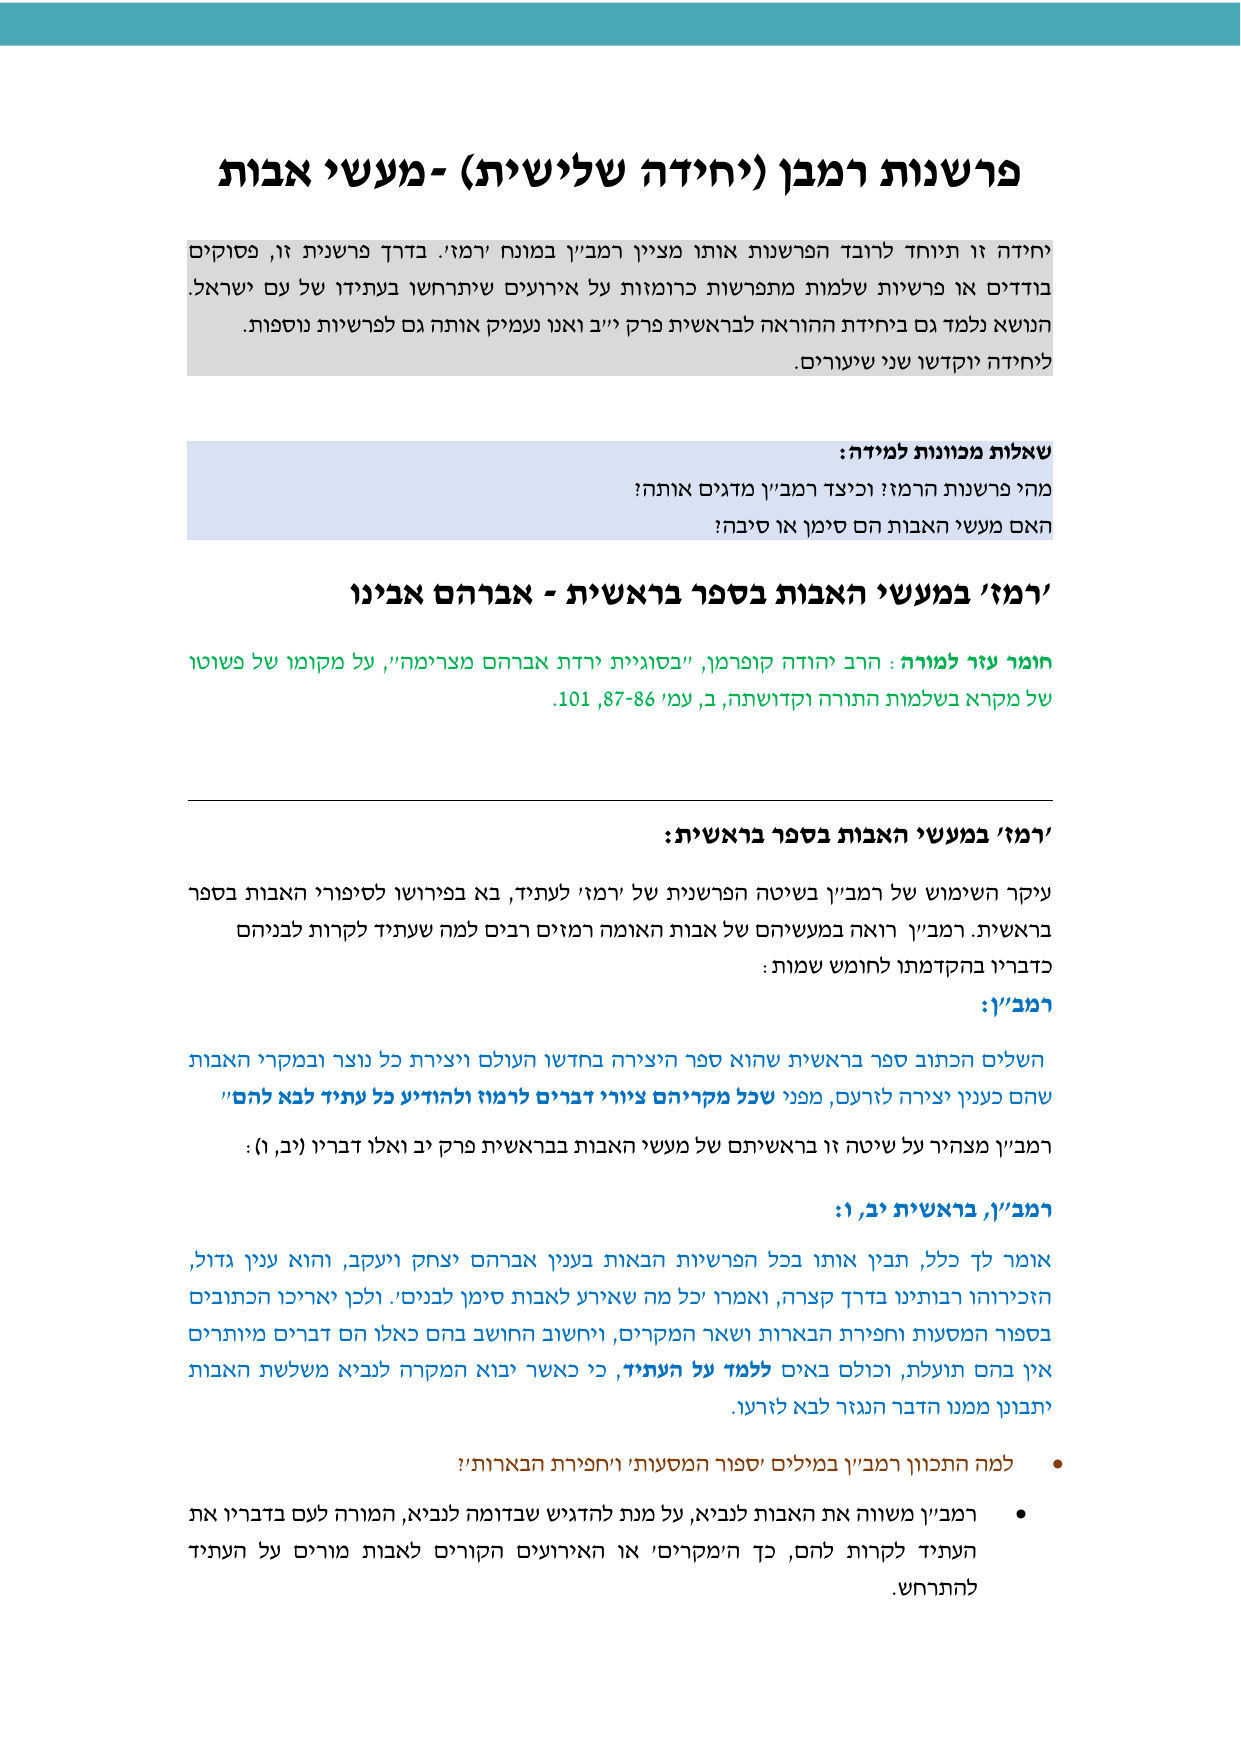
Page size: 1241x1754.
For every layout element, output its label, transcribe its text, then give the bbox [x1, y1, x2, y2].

text ליחידה יוקדשו שני שיעורים. [187, 351, 1053, 376]
text השלים הכתוב ספר בראשית שהוא ספר היצירה בחדשו העולם ויצירת כל נוצר ובמקרי האבות שהם כענין יצירה לזרעם, מפני שכל מקריהם ציורי דברים לרמוז ולהודיע כל עתיד לבא להם" [187, 1049, 1053, 1111]
text רמב"ן, בראשית יב, ו: [187, 1197, 1053, 1224]
text 'רמז' במעשי האבות בספר בראשית: [187, 801, 1053, 851]
text מהי פרשנות הרמז? וכיצד רמב"ן מדגים אותה? [187, 478, 1053, 503]
text יחידה זו תיוחד לרובד הפרשנות אותו מציין רמב"ן במונח 'רמז'. בדרך פרשנית זו, פסוקים בודדים או פרשיות שלמות מתפרשות כרומזות על אירועים שיתרחשו בעתידו של עם ישראל. הנושא נלמד גם ביחידת ההוראה לבראשית פרק י"ב ואנו נעמיק אותה גם לפרשיות נוספות. [187, 240, 1053, 339]
text רמב"ן: [187, 992, 1053, 1019]
text רמב"ן מצהיר על שיטה זו בראשיתם של מעשי האבות בבראשית פרק יב ואלו דבריו (יב, ו): [187, 1135, 1053, 1160]
text שאלות מכוונות למידה: [187, 441, 1053, 466]
text חומר עזר למורה: הרב יהודה קופרמן, "בסוגיית ירדת אברהם מצרימה", על מקומו של פשוטו של מקרא בשלמות התורה וקדושתה, ב, עמ' 87-86, 101. [187, 651, 1053, 713]
text כדבריו בהקדמתו לחומש שמות: [187, 956, 1053, 980]
text האם מעשי האבות הם סימן או סיבה? [187, 515, 1053, 540]
text עיקר השימוש של רמב"ן בשיטה הפרשנית של 'רמז' לעתיד, בא בפירושו לסיפורי האבות בספר בראשית. רמב"ן רואה במעשיהם של אבות האומה רמזים רבים למה שעתיד לקרות לבניהם [187, 882, 1053, 943]
subtitle פרשנות רמבן (יחידה שלישית) -מעשי אבות [187, 150, 1053, 199]
subtitle 'רמז' במעשי האבות בספר בראשית - אברהם אבינו [187, 577, 1053, 614]
list רמב"ן משווה את האבות לנביא, על מנת להדגיש שבדומה לנביא, המורה לעם בדבריו את העתיד לקרות להם, כך ה'מקרים' או האירועים הקורים לאבות מורים על העתיד להתרחש. [187, 1496, 1015, 1601]
text למה התכוון רמב"ן במילים 'ספור המסעות' ו'חפירת הבארות'? [187, 1446, 1052, 1477]
text אומר לך כלל, תבין אותו בכל הפרשיות הבאות בענין אברהם יצחק ויעקב, והוא ענין גדול, הזכירוהו רבותינו בדרך קצרה, ואמרו 'כל מה שאירע לאבות סימן לבנים'. ולכן יאריכו הכתובים בספור המסעות וחפירת הבארות ושאר המקרים, ויחשוב החושב בהם כאלו הם דברים מיותרים אין בהם תועלת, וכולם באים ללמד על העתיד, כי כאשר יבוא המקרה לנביא משלשת האבות יתבונן ממנו הדבר הנגזר לבא לזרעו. [187, 1249, 1053, 1421]
